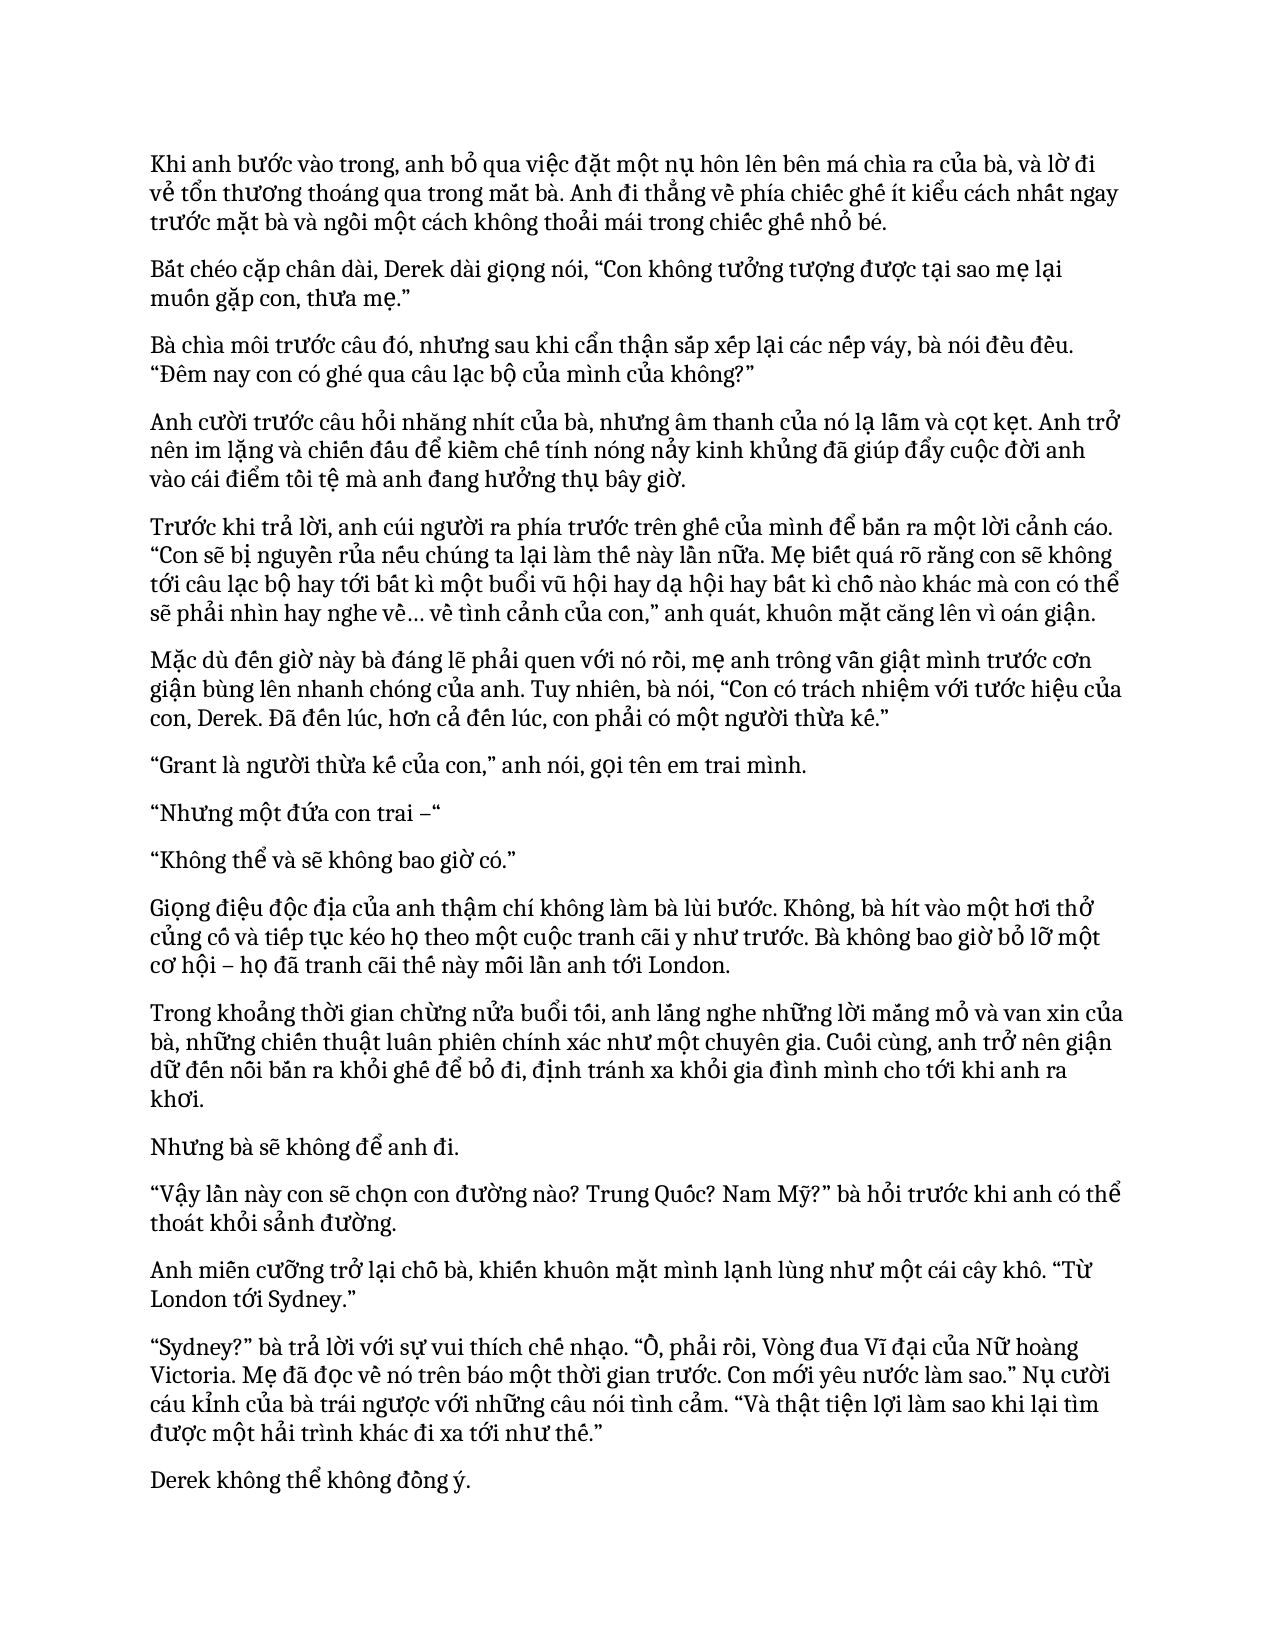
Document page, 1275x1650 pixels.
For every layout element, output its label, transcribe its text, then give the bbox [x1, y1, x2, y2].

text “Vậy lần này con sẽ chọn con đường nào? Trung Quốc? Nam Mỹ?” bà hỏi trước khi anh có thể thoát khỏi sảnh đường. [150, 1180, 1125, 1237]
text Nhưng bà sẽ không để anh đi. [150, 1132, 1125, 1161]
text “Grant là người thừa kế của con,” anh nói, gọi tên em trai mình. [150, 751, 1125, 780]
text Derek không thể không đồng ý. [150, 1466, 1125, 1495]
text Khi anh bước vào trong, anh bỏ qua việc đặt một nụ hôn lên bên má chìa ra của bà, và lờ đi vẻ tổn thương thoáng qua trong mắt bà. Anh đi thẳng về phía chiếc ghế ít kiểu cách nhất ngay trước mặt bà và ngồi một cách không thoải mái trong chiếc ghế nhỏ bé. [150, 150, 1125, 236]
text Bà chìa môi trước câu đó, nhưng sau khi cẩn thận sắp xếp lại các nếp váy, bà nói đều đều. “Đêm nay con có ghé qua câu lạc bộ của mình của không?” [150, 331, 1125, 389]
text “Nhưng một đứa con trai –“ [150, 799, 1125, 827]
text Giọng điệu độc địa của anh thậm chí không làm bà lùi bước. Không, bà hít vào một hơi thở củng cố và tiếp tục kéo họ theo một cuộc tranh cãi y như trước. Bà không bao giờ bỏ lỡ một cơ hội – họ đã tranh cãi thế này mỗi lần anh tới London. [150, 894, 1125, 980]
text Bắt chéo cặp chân dài, Derek dài giọng nói, “Con không tưởng tượng được tại sao mẹ lại muốn gặp con, thưa mẹ.” [150, 255, 1125, 312]
text Anh cười trước câu hỏi nhăng nhít của bà, nhưng âm thanh của nó lạ lẫm và cọt kẹt. Anh trở nên im lặng và chiến đấu để kiềm chế tính nóng nảy kinh khủng đã giúp đẩy cuộc đời anh vào cái điểm tồi tệ mà anh đang hưởng thụ bây giờ. [150, 407, 1125, 494]
text Trước khi trả lời, anh cúi người ra phía trước trên ghế của mình để bắn ra một lời cảnh cáo. “Con sẽ bị nguyền rủa nếu chúng ta lại làm thế này lần nữa. Mẹ biết quá rõ rằng con sẽ không tới câu lạc bộ hay tới bất kì một buổi vũ hội hay dạ hội hay bất kì chỗ nào khác mà con có thể sẽ phải nhìn hay nghe về… về tình cảnh của con,” anh quát, khuôn mặt căng lên vì oán giận. [150, 512, 1125, 627]
text Mặc dù đến giờ này bà đáng lẽ phải quen với nó rồi, mẹ anh trông vẫn giật mình trước cơn giận bùng lên nhanh chóng của anh. Tuy nhiên, bà nói, “Con có trách nhiệm với tước hiệu của con, Derek. Đã đến lúc, hơn cả đến lúc, con phải có một người thừa kế.” [150, 646, 1125, 732]
text Trong khoảng thời gian chừng nửa buổi tối, anh lắng nghe những lời mắng mỏ và van xin của bà, những chiến thuật luân phiên chính xác như một chuyên gia. Cuối cùng, anh trở nên giận dữ đến nỗi bắn ra khỏi ghế để bỏ đi, định tránh xa khỏi gia đình mình cho tới khi anh ra khơi. [150, 999, 1125, 1114]
text “Sydney?” bà trả lời với sự vui thích chế nhạo. “Ồ, phải rồi, Vòng đua Vĩ đại của Nữ hoàng Victoria. Mẹ đã đọc về nó trên báo một thời gian trước. Con mới yêu nước làm sao.” Nụ cười cáu kỉnh của bà trái ngược với những câu nói tình cảm. “Và thật tiện lợi làm sao khi lại tìm được một hải trình khác đi xa tới như thế.” [150, 1332, 1125, 1447]
text “Không thể và sẽ không bao giờ có.” [150, 846, 1125, 875]
text Anh miễn cưỡng trở lại chỗ bà, khiến khuôn mặt mình lạnh lùng như một cái cây khô. “Từ London tới Sydney.” [150, 1256, 1125, 1314]
